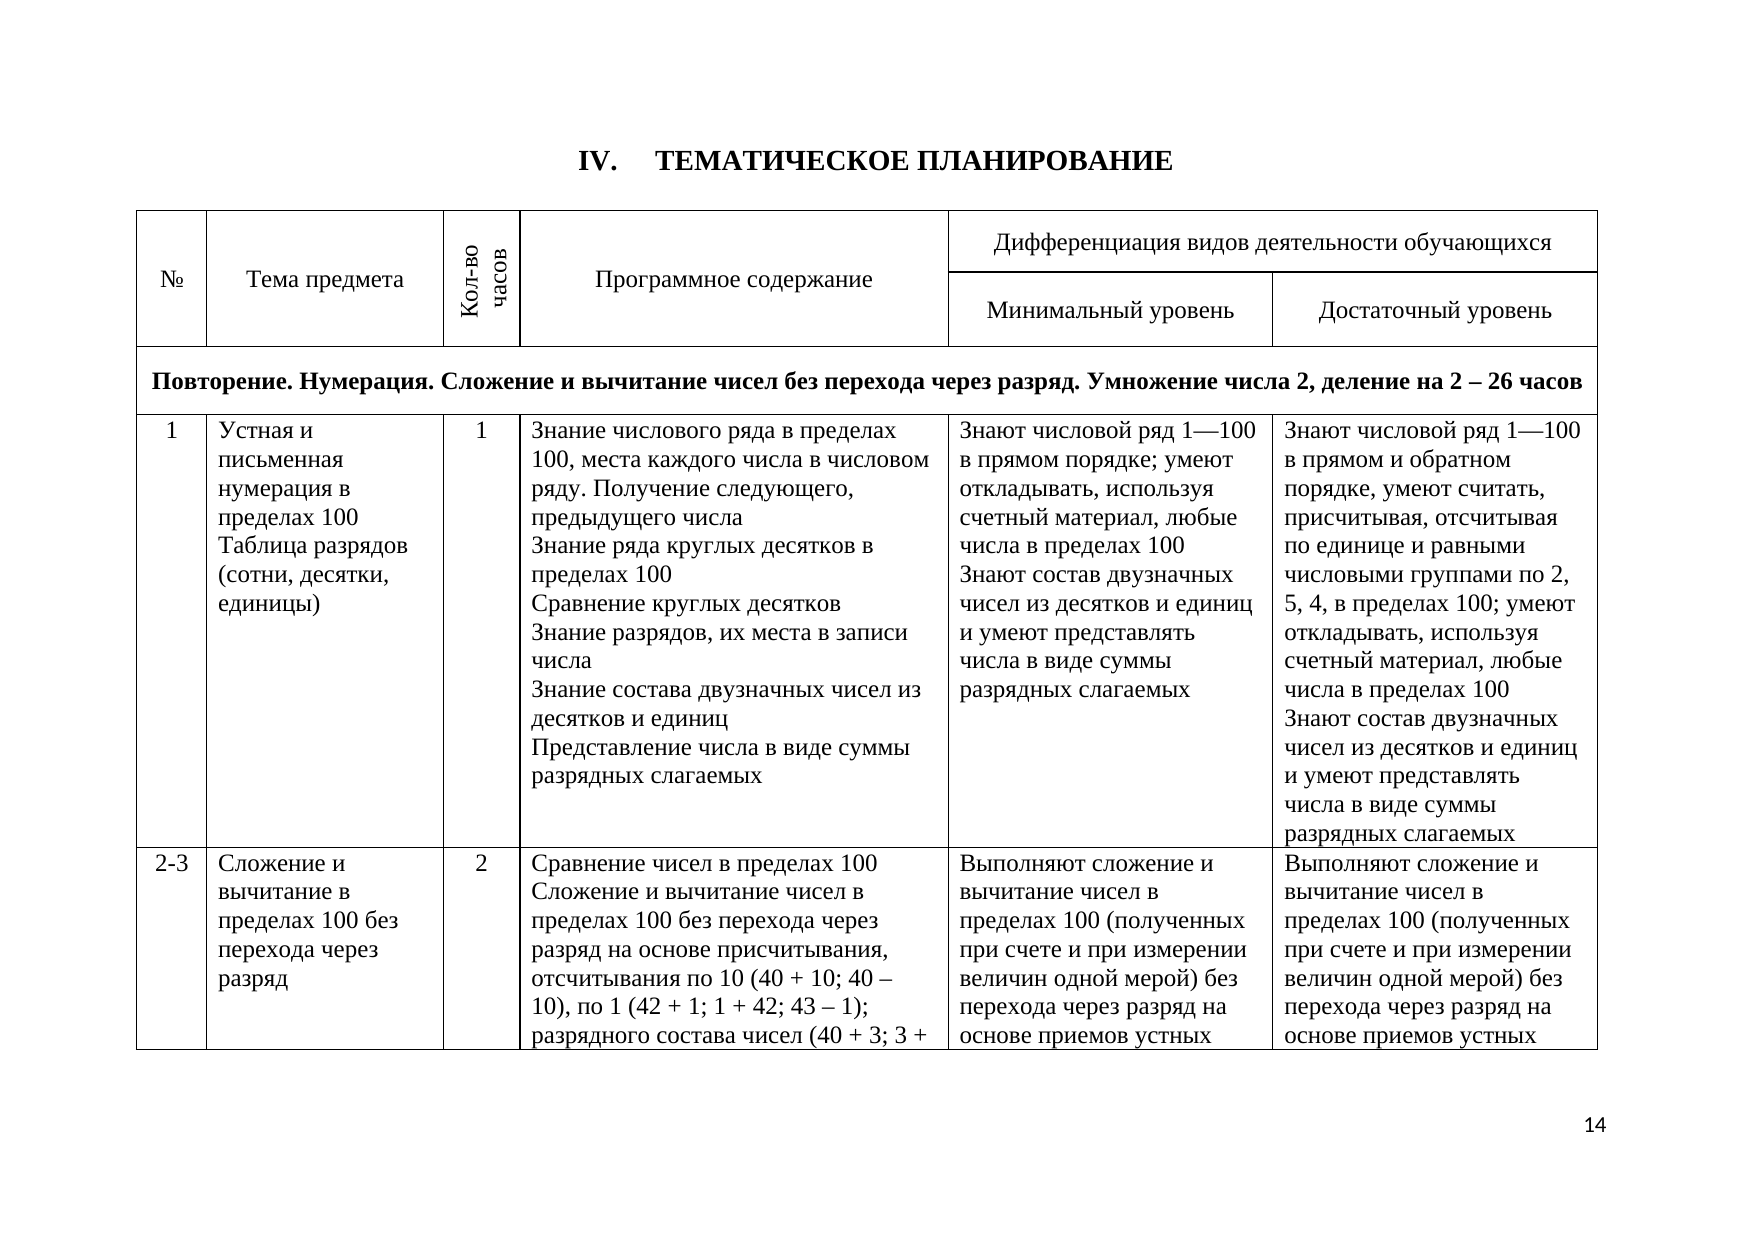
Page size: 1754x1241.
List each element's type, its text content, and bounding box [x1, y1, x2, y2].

table_cell Знание числового ряда в пределах 100, места каждого числа в числовом ряду. Получение следующего, предыдущего числа Знание ряда круглых десятков в пределах 100 Сравнение круглых десятков Знание разрядов, их места в записи числа Знание состава двузначных чисел из десятков и единиц Представление числа в виде суммы разрядных слагаемых [521, 415, 948, 847]
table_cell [1273, 848, 1597, 1049]
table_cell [949, 848, 1272, 1049]
table_cell Повторение. Нумерация. Сложение и вычитание чисел без перехода через разряд. Умножение числа 2, деление на 2 – 26 часов [137, 347, 1597, 414]
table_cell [521, 848, 948, 1049]
table_cell Минимальный уровень [949, 273, 1272, 346]
table_cell Устная и письменная нумерация в пределах 100 Таблица разрядов (сотни, десятки, единицы) [207, 415, 443, 847]
table_header Кол-во часов [444, 211, 519, 346]
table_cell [207, 848, 443, 1049]
subtitle ТЕМАТИЧЕСКОЕ ПЛАНИРОВАНИЕ [185, 143, 1606, 177]
table_cell Знают числовой ряд 1—100 в прямом порядке; умеют откладывать, используя счетный материал, любые числа в пределах 100 Знают состав двузначных чисел из десятков и единиц и умеют представлять числа в виде суммы разрядных слагаемых [949, 415, 1272, 847]
table_cell 2 [444, 848, 519, 1049]
table_cell 2-3 [137, 848, 206, 1049]
table_cell 1 [444, 415, 519, 847]
table_cell Достаточный уровень [1273, 273, 1597, 346]
table_header Программное содержание [521, 211, 948, 346]
table_cell Знают числовой ряд 1—100 в прямом и обратном порядке, умеют считать, присчитывая, отсчитывая по единице и равными числовыми группами по 2, 5, 4, в пределах 100; умеют откладывать, используя счетный материал, любые числа в пределах 100 Знают состав двузначных чисел из десятков и единиц и умеют представлять числа в виде суммы разрядных слагаемых [1273, 415, 1597, 847]
table_header № [137, 211, 206, 346]
table_header Тема предмета [207, 211, 443, 346]
table_cell 1 [137, 415, 206, 847]
table_header Дифференциация видов деятельности обучающихся [949, 211, 1597, 271]
